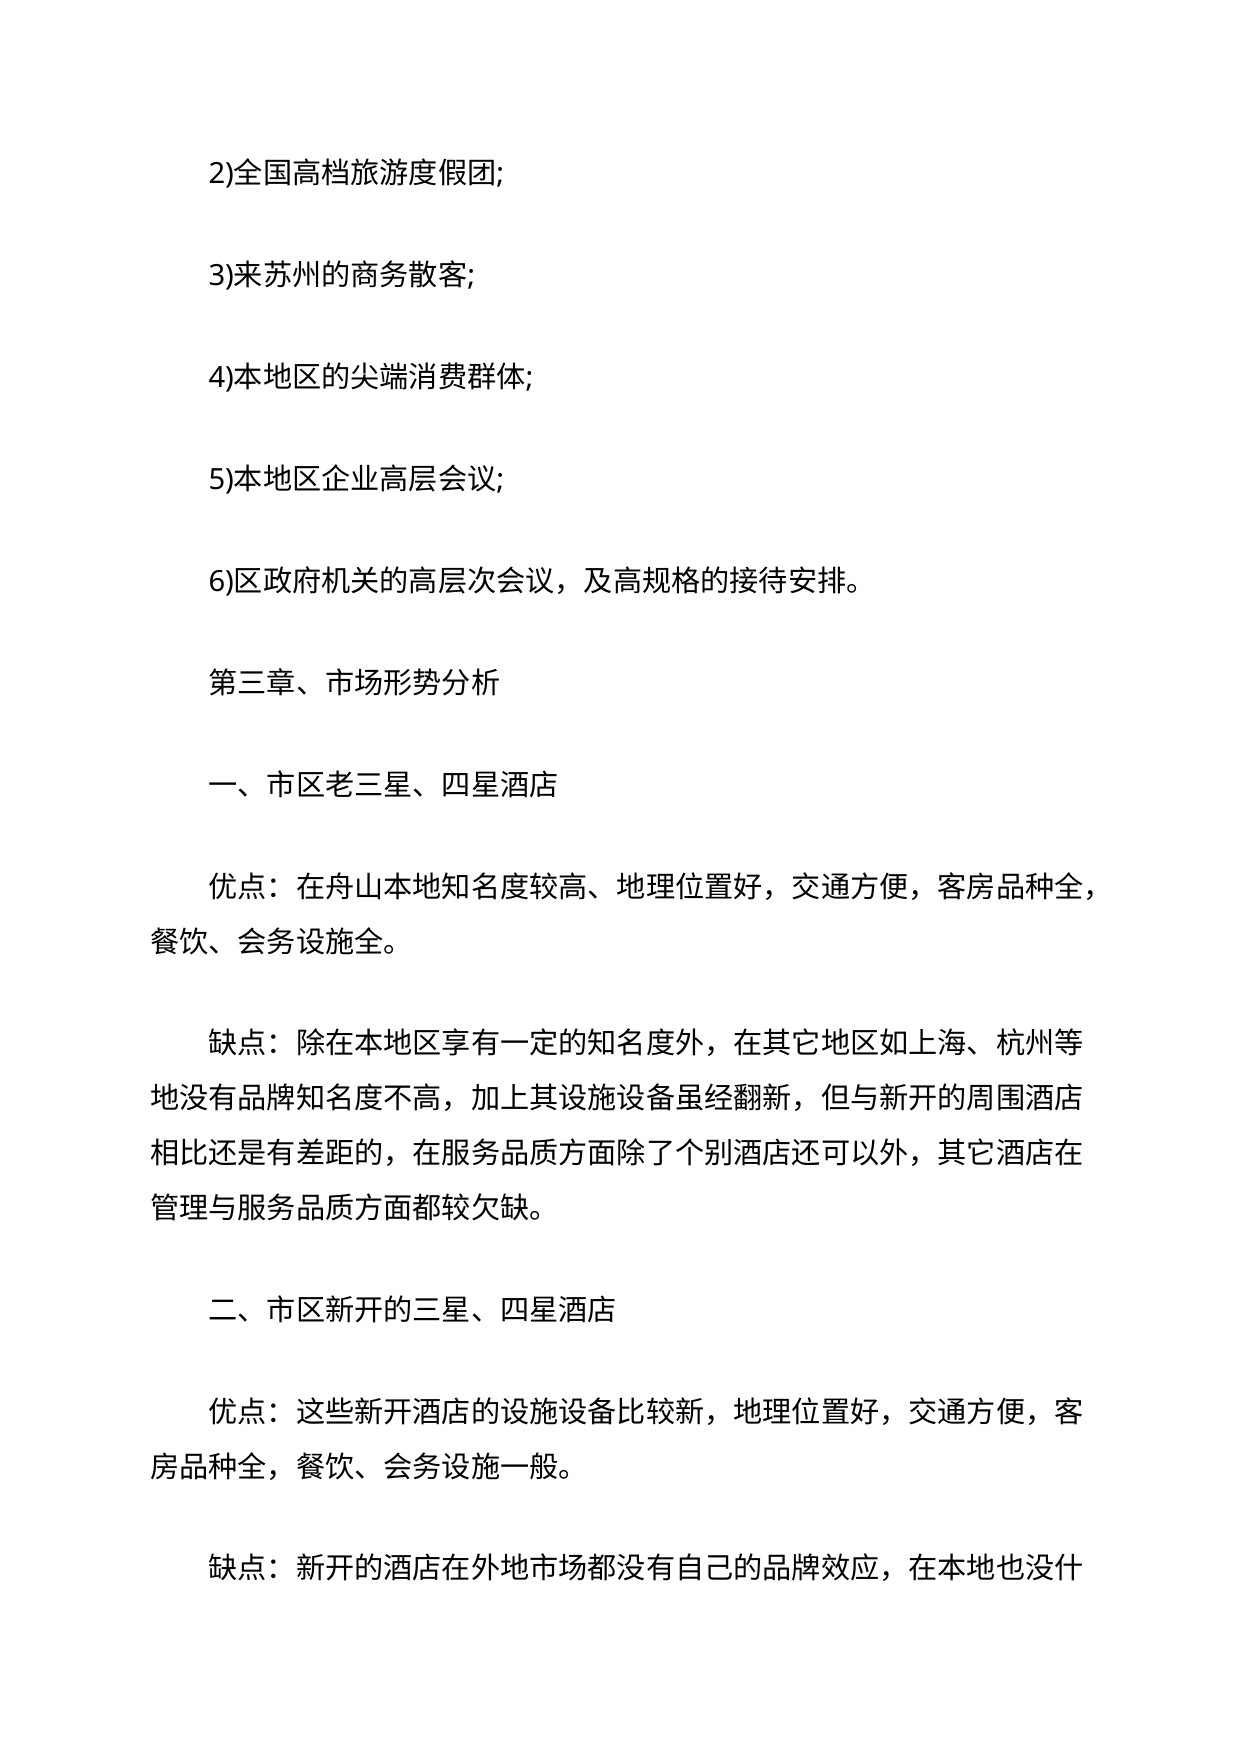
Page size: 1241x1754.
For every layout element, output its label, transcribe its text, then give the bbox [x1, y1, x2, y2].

text 缺点：除在本地区享有一定的知名度外，在其它地区如上海、杭州等地没有品牌知名度不高，加上其设施设备虽经翻新，但与新开的周围酒店相比还是有差距的，在服务品质方面除了个别酒店还可以外，其它酒店在管理与服务品质方面都较欠缺。 [150, 1020, 1090, 1227]
text 2)全国高档旅游度假团; [150, 150, 1090, 192]
text 4)本地区的尖端消费群体; [150, 354, 1090, 396]
text 一、市区老三星、四星酒店 [150, 762, 1090, 804]
text 优点：在舟山本地知名度较高、地理位置好，交通方便，客房品种全，餐饮、会务设施全。 [150, 863, 1090, 961]
text 6)区政府机关的高层次会议，及高规格的接待安排。 [150, 558, 1090, 600]
text 3)来苏州的商务散客; [150, 252, 1090, 294]
text 5)本地区企业高层会议; [150, 456, 1090, 498]
text 二、市区新开的三星、四星酒店 [150, 1287, 1090, 1329]
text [150, 1545, 1090, 1587]
text 第三章、市场形势分析 [150, 660, 1090, 702]
text 优点：这些新开酒店的设施设备比较新，地理位置好，交通方便，客房品种全，餐饮、会务设施一般。 [150, 1388, 1090, 1486]
